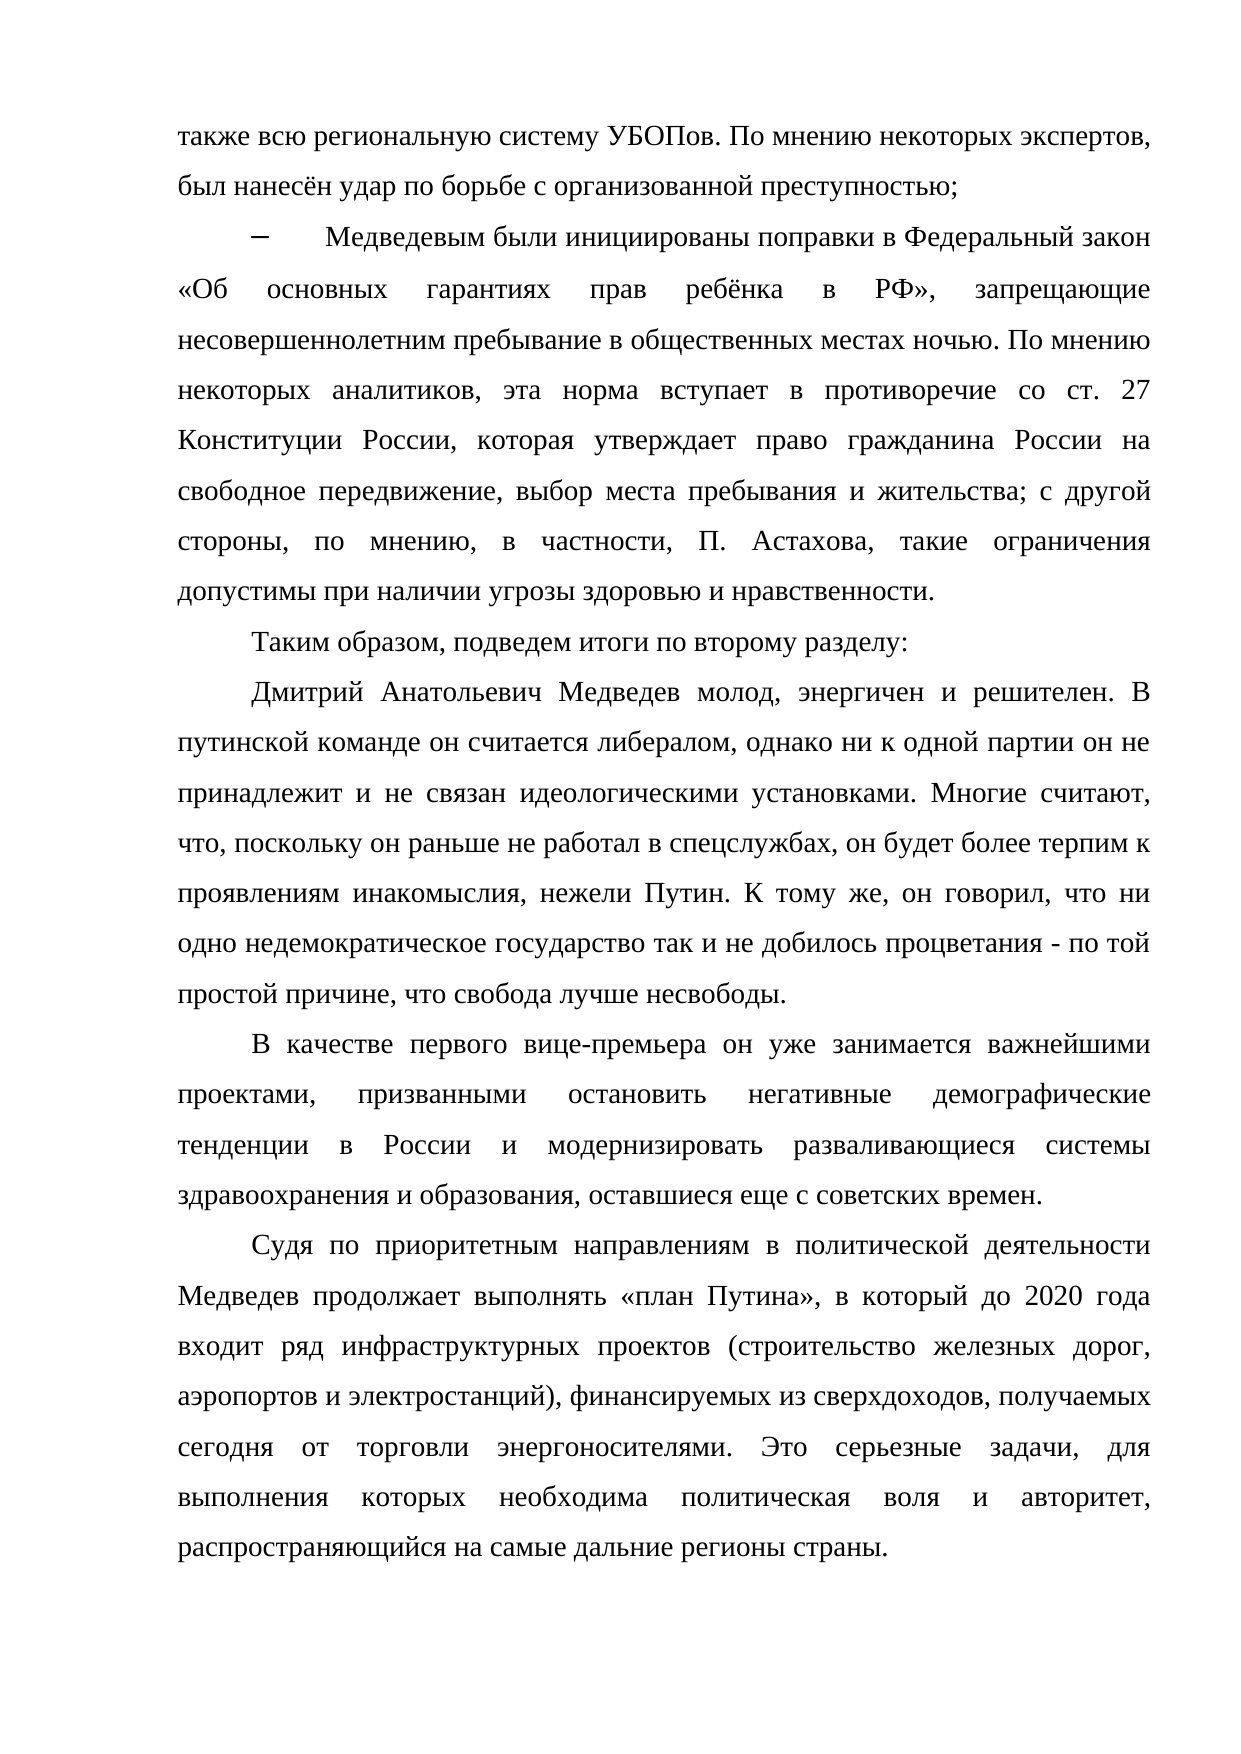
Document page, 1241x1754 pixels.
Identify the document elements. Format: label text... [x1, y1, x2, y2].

list Медведевым были инициированы поправки в Федеральный закон «Об основных гарантиях прав ребёнка в РФ», запрещающие несовершеннолетним пребывание в общественных местах ночью. По мнению некоторых аналитиков, эта норма вступает в противоречие со ст. 27 Конституции России, которая утверждает право гражданина России на свободное передвижение, выбор места пребывания и жительства; с другой стороны, по мнению, в частности, П. Астахова, такие ограничения допустимы при наличии угрозы здоровью и нравственности. [177, 219, 1152, 607]
text Дмитрий Анатольевич Медведев молод, энергичен и решителен. В путинской команде он считается либералом, однако ни к одной партии он не принадлежит и не связан идеологическими установками. Многие считают, что, поскольку он раньше не работал в спецслужбах, он будет более терпим к проявлениям инакомыслия, нежели Путин. К тому же, он говорил, что ни одно недемократическое государство так и не добилось процветания - по той простой причине, что свобода лучше несвободы. [177, 674, 1152, 1009]
text В качестве первого вице-премьера он уже занимается важнейшими проектами, призванными остановить негативные демографические тенденции в России и модернизировать разваливающиеся системы здравоохранения и образования, оставшиеся еще с советских времен. [177, 1026, 1152, 1211]
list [177, 118, 1152, 202]
text Судя по приоритетным направлениям в политической деятельности Медведев продолжает выполнять «план Путина», в который до 2020 года входит ряд инфраструктурных проектов (строительство железных дорог, аэропортов и электростанций), финансируемых из сверхдоходов, получаемых сегодня от торговли энергоносителями. Это серьезные задачи, для выполнения которых необходима политическая воля и авторитет, распространяющийся на самые дальние регионы страны. [177, 1227, 1152, 1563]
text Таким образом, подведем итоги по второму разделу: [177, 624, 1152, 657]
